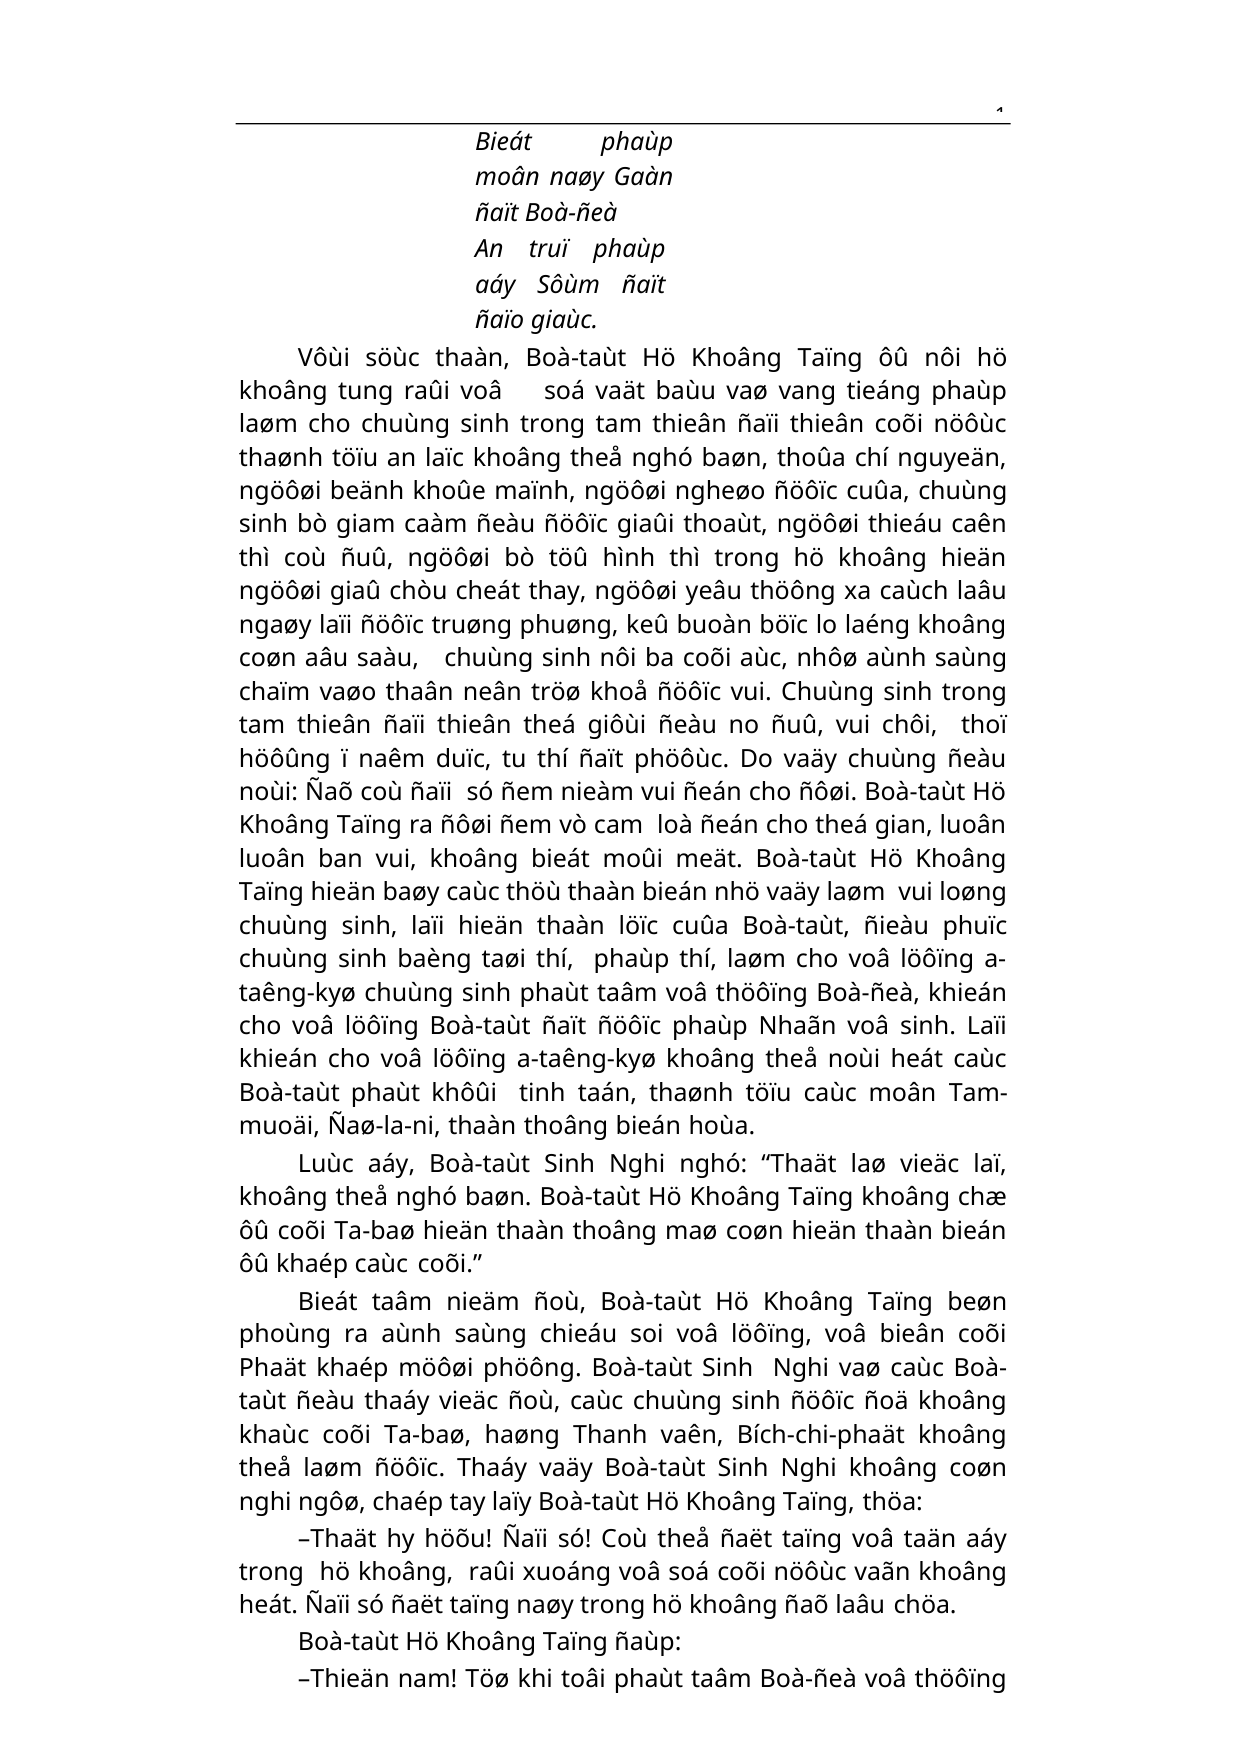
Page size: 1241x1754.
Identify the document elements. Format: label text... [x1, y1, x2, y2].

text Bieát taâm nieäm ñoù, Boà-taùt Hö Khoâng Taïng beøn phoùng ra aùnh saùng chieáu soi voâ löôïng, voâ bieân coõi Phaät khaép möôøi phöông. Boà-taùt Sinh Nghi vaø caùc Boà-taùt ñeàu thaáy vieäc ñoù, caùc chuùng sinh ñöôïc ñoä khoâng khaùc coõi Ta-baø, haøng Thanh vaên, Bích-chi-phaät khoâng theå laøm ñöôïc. Thaáy vaäy Boà-taùt Sinh Nghi khoâng coøn nghi ngôø, chaép tay laïy Boà-taùt Hö Khoâng Taïng, thöa: [239, 1283, 1008, 1517]
text Luùc aáy, Boà-taùt Sinh Nghi nghó: “Thaät laø vieäc laï, khoâng theå nghó baøn. Boà-taùt Hö Khoâng Taïng khoâng chæ ôû coõi Ta-baø hieän thaàn thoâng maø coøn hieän thaàn bieán ôû khaép caùc coõi.” [239, 1146, 1008, 1280]
text –Thaät hy höõu! Ñaïi só! Coù theå ñaët taïng voâ taän aáy trong hö khoâng, raûi xuoáng voâ soá coõi nöôùc vaãn khoâng heát. Ñaïi só ñaët taïng naøy trong hö khoâng ñaõ laâu chöa. [239, 1521, 1008, 1621]
text Vôùi söùc thaàn, Boà-taùt Hö Khoâng Taïng ôû nôi hö khoâng tung raûi voâ soá vaät baùu vaø vang tieáng phaùp laøm cho chuùng sinh trong tam thieân ñaïi thieân coõi nöôùc thaønh töïu an laïc khoâng theå nghó baøn, thoûa chí nguyeän, ngöôøi beänh khoûe maïnh, ngöôøi ngheøo ñöôïc cuûa, chuùng sinh bò giam caàm ñeàu ñöôïc giaûi thoaùt, ngöôøi thieáu caên thì coù ñuû, ngöôøi bò töû hình thì trong hö khoâng hieän ngöôøi giaû chòu cheát thay, ngöôøi yeâu thöông xa caùch laâu ngaøy laïi ñöôïc truøng phuøng, keû buoàn böïc lo laéng khoâng coøn aâu saàu, chuùng sinh nôi ba coõi aùc, nhôø aùnh saùng chaïm vaøo thaân neân tröø khoå ñöôïc vui. Chuùng sinh trong tam thieân ñaïi thieân theá giôùi ñeàu no ñuû, vui chôi, thoï höôûng ï naêm duïc, tu thí ñaït phöôùc. Do vaäy chuùng ñeàu noùi: Ñaõ coù ñaïi só ñem nieàm vui ñeán cho ñôøi. Boà-taùt Hö Khoâng Taïng ra ñôøi ñem vò cam loà ñeán cho theá gian, luoân luoân ban vui, khoâng bieát moûi meät. Boà-taùt Hö Khoâng Taïng hieän baøy caùc thöù thaàn bieán nhö vaäy laøm vui loøng chuùng sinh, laïi hieän thaàn löïc cuûa Boà-taùt, ñieàu phuïc chuùng sinh baèng taøi thí, phaùp thí, laøm cho voâ löôïng a-taêng-kyø chuùng sinh phaùt taâm voâ thöôïng Boà-ñeà, khieán cho voâ löôïng Boà-taùt ñaït ñöôïc phaùp Nhaãn voâ sinh. Laïi khieán cho voâ löôïng a-taêng-kyø khoâng theå noùi heát caùc Boà-taùt phaùt khôûi tinh taán, thaønh töïu caùc moân Tam-muoäi, Ñaø-la-ni, thaàn thoâng bieán hoùa. [239, 340, 1008, 1142]
text An truï phaùp aáy Sôùm ñaït ñaïo giaùc. [475, 231, 665, 336]
text Bieát phaùp moân naøy Gaàn ñaït Boà-ñeà [475, 123, 673, 229]
text Boà-taùt Hö Khoâng Taïng ñaùp: [298, 1624, 1065, 1658]
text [239, 1661, 1008, 1694]
